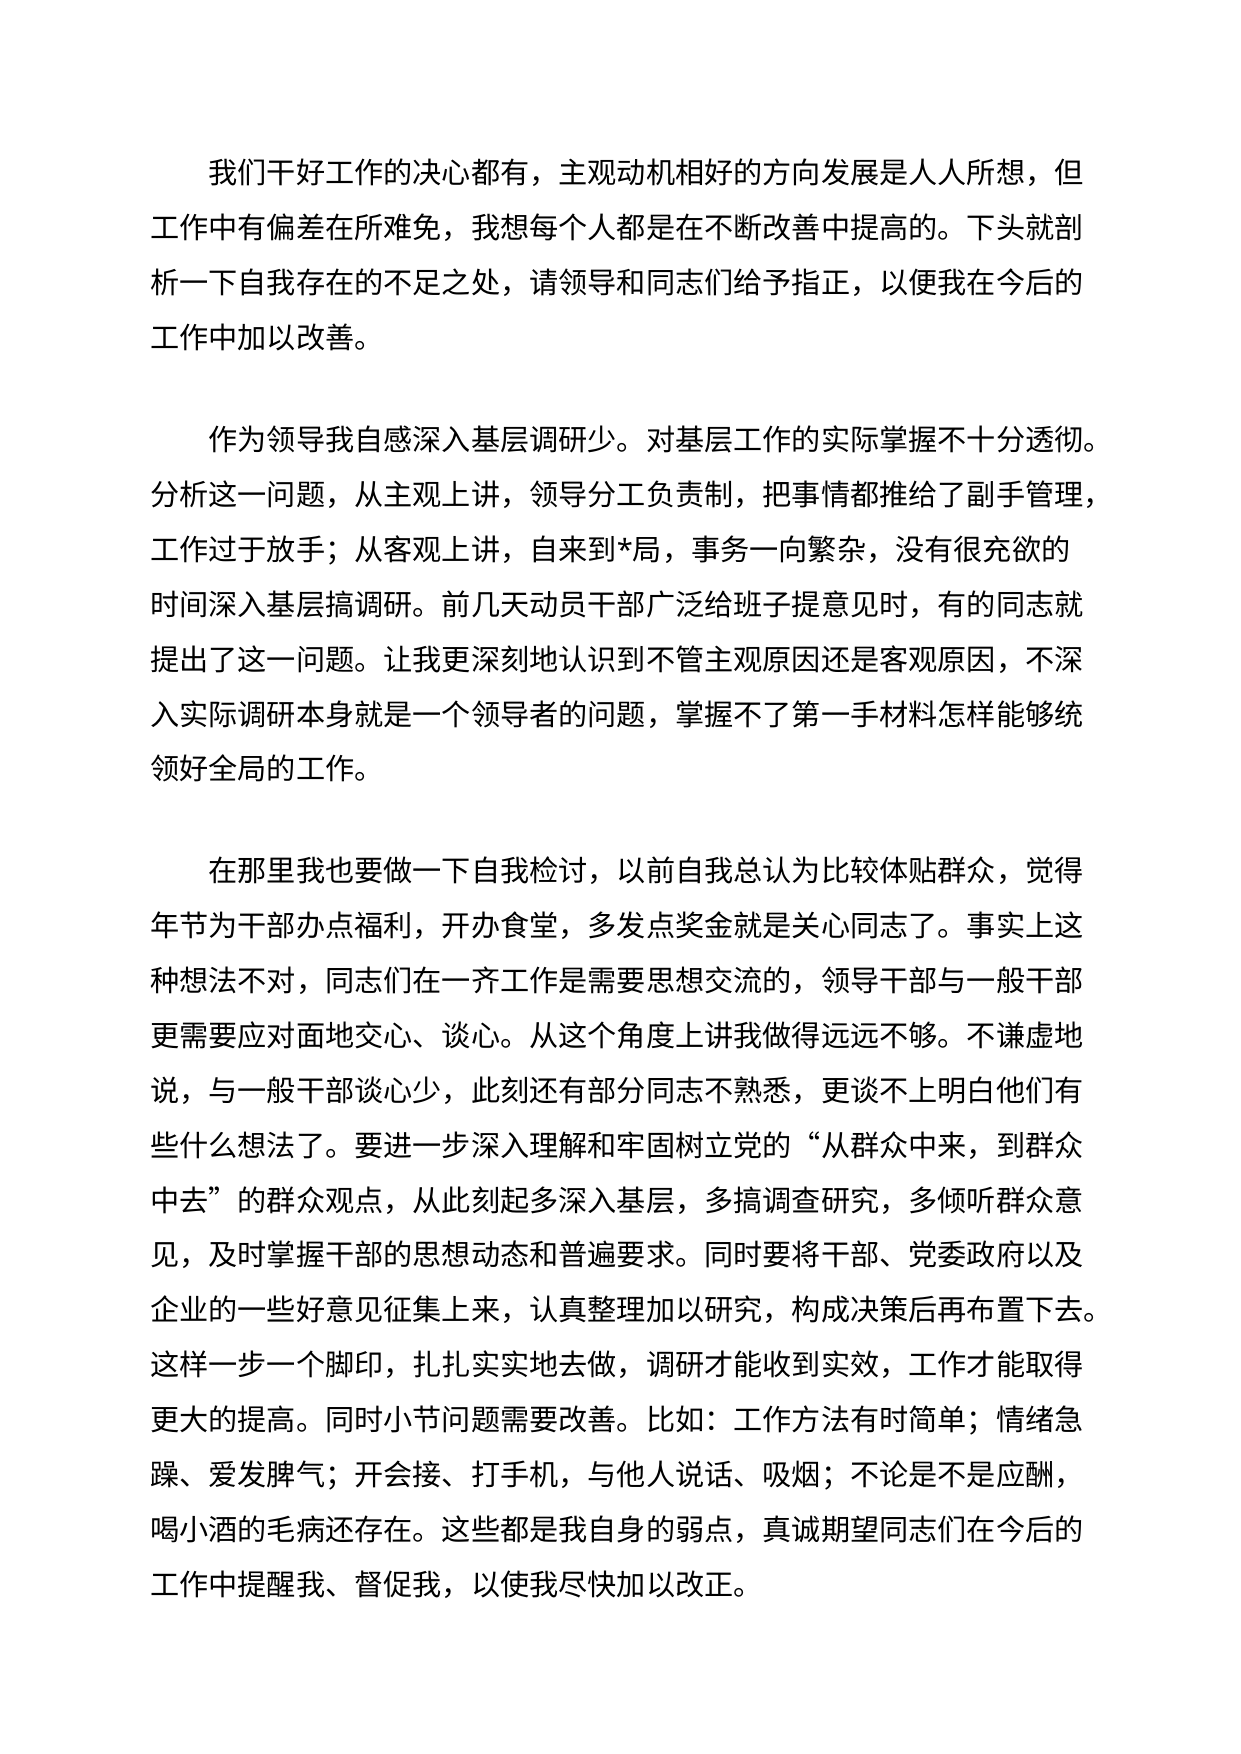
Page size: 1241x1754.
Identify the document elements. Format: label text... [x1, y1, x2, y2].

text 作为领导我自感深入基层调研少。对基层工作的实际掌握不十分透彻。分析这一问题，从主观上讲，领导分工负责制，把事情都推给了副手管理，工作过于放手；从客观上讲，自来到*局，事务一向繁杂，没有很充欲的时间深入基层搞调研。前几天动员干部广泛给班子提意见时，有的同志就提出了这一问题。让我更深刻地认识到不管主观原因还是客观原因，不深入实际调研本身就是一个领导者的问题，掌握不了第一手材料怎样能够统领好全局的工作。 [150, 416, 1090, 788]
text 我们干好工作的决心都有，主观动机相好的方向发展是人人所想，但工作中有偏差在所难免，我想每个人都是在不断改善中提高的。下头就剖析一下自我存在的不足之处，请领导和同志们给予指正，以便我在今后的工作中加以改善。 [150, 150, 1090, 357]
text 在那里我也要做一下自我检讨，以前自我总认为比较体贴群众，觉得年节为干部办点福利，开办食堂，多发点奖金就是关心同志了。事实上这种想法不对，同志们在一齐工作是需要思想交流的，领导干部与一般干部更需要应对面地交心、谈心。从这个角度上讲我做得远远不够。不谦虚地说，与一般干部谈心少，此刻还有部分同志不熟悉，更谈不上明白他们有些什么想法了。要进一步深入理解和牢固树立党的“从群众中来，到群众中去”的群众观点，从此刻起多深入基层，多搞调查研究，多倾听群众意见，及时掌握干部的思想动态和普遍要求。同时要将干部、党委政府以及企业的一些好意见征集上来，认真整理加以研究，构成决策后再布置下去。这样一步一个脚印，扎扎实实地去做，调研才能收到实效，工作才能取得更大的提高。同时小节问题需要改善。比如：工作方法有时简单；情绪急躁、爱发脾气；开会接、打手机，与他人说话、吸烟；不论是不是应酬，喝小酒的毛病还存在。这些都是我自身的弱点，真诚期望同志们在今后的工作中提醒我、督促我，以使我尽快加以改正。 [150, 848, 1090, 1604]
